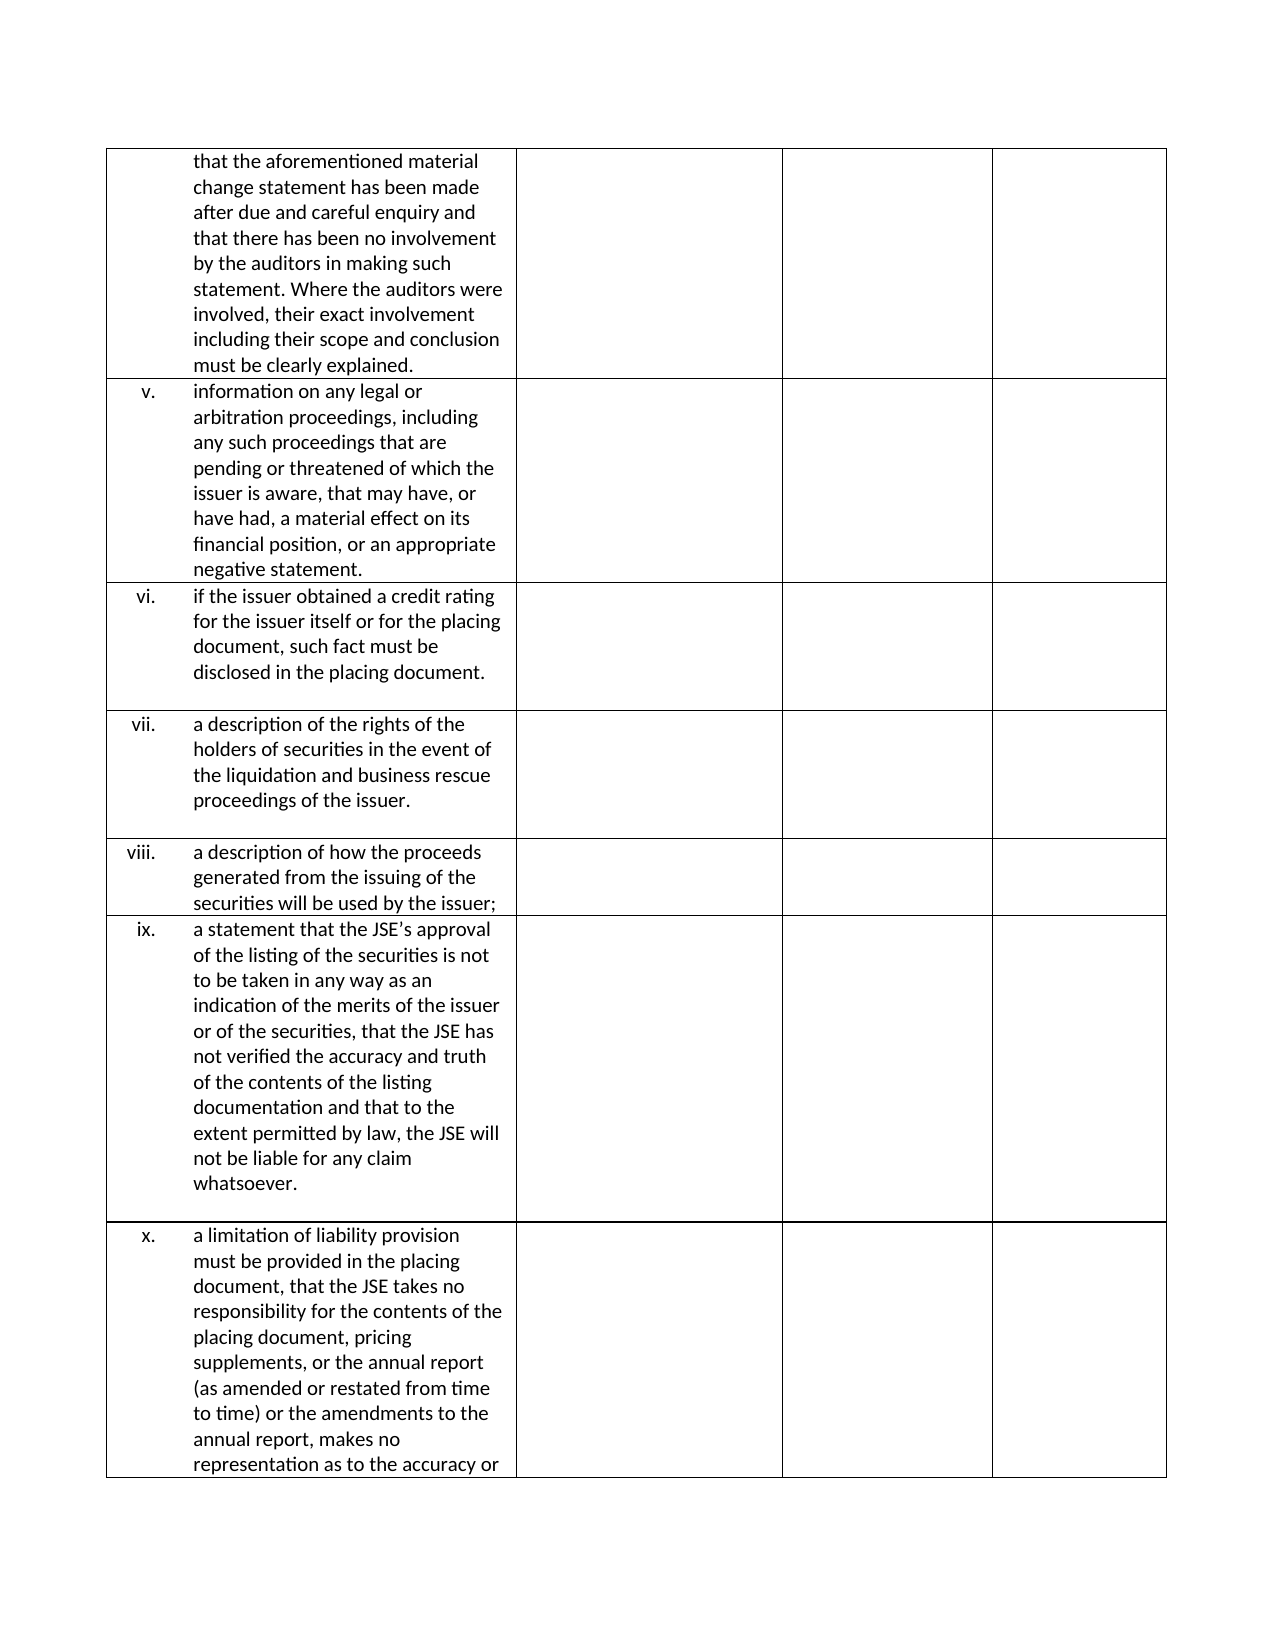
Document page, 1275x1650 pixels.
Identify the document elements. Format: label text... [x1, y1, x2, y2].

table_cell [783, 149, 992, 377]
table_cell [993, 711, 1166, 838]
table_cell [993, 1223, 1166, 1477]
table_cell [993, 379, 1166, 582]
table_cell [517, 379, 782, 582]
table_cell information on any legal or arbitration proceedings, including any such proceedings that are pending or threatened of which the issuer is aware, that may have, or have had, a material effect on its financial position, or an appropriate negative statement. [107, 379, 516, 582]
table_cell [517, 916, 782, 1221]
table_cell [783, 1223, 992, 1477]
table_cell [783, 711, 992, 838]
table_cell [993, 839, 1166, 915]
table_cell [107, 1223, 516, 1477]
table_cell [517, 711, 782, 838]
table_cell a description of how the proceeds generated from the issuing of the securities will be used by the issuer; [107, 839, 516, 915]
table_cell if the issuer obtained a credit rating for the issuer itself or for the placing document, such fact must be disclosed in the placing document. [107, 583, 516, 710]
table_cell a statement that the JSE’s approval of the listing of the securities is not to be taken in any way as an indication of the merits of the issuer or of the securities, that the JSE has not verified the accuracy and truth of the contents of the listing documentation and that to the extent permitted by law, the JSE will not be liable for any claim whatsoever. [107, 916, 516, 1221]
table_cell [517, 149, 782, 377]
table_cell [783, 583, 992, 710]
table_cell [783, 839, 992, 915]
table_cell [517, 1223, 782, 1477]
table_cell [993, 583, 1166, 710]
table_cell [783, 916, 992, 1221]
table_cell a description of the rights of the holders of securities in the event of the liquidation and business rescue proceedings of the issuer. [107, 711, 516, 838]
table_cell [993, 916, 1166, 1221]
table_cell [783, 379, 992, 582]
table_cell [517, 583, 782, 710]
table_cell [107, 149, 516, 377]
table_cell [517, 839, 782, 915]
table_cell [993, 149, 1166, 377]
